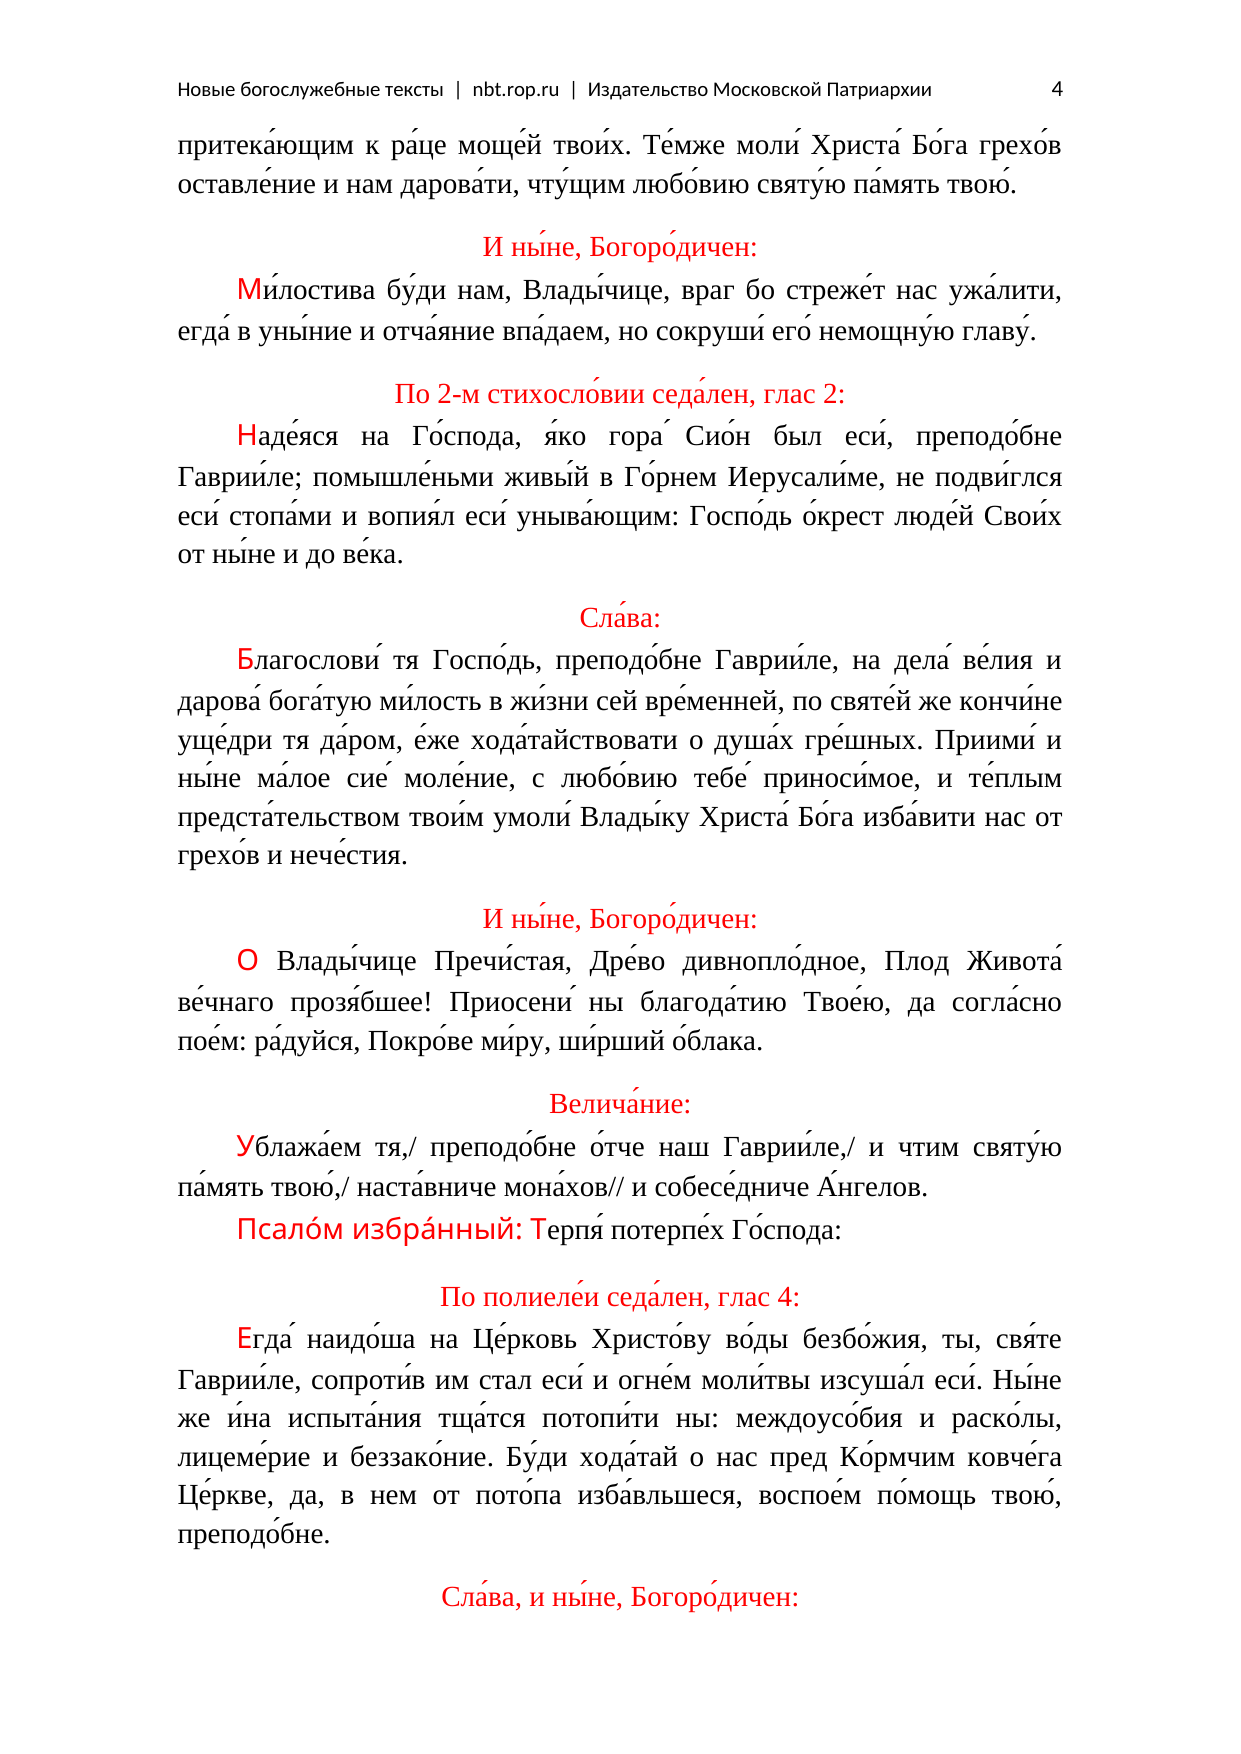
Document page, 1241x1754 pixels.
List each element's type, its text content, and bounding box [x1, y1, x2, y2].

text Ми́лостива бу́ди нам, Влады́чице, враг бо стреже́т нас ужа́лити, егда́ в уны́ние и отча́яние впа́даем, но сокруши́ его́ немощну́ю главу́. [177, 268, 1063, 346]
text И ны́не, Богоро́дичен: [177, 901, 1063, 934]
text По 2-м стихосло́вии седа́лен, глас 2: [177, 376, 1063, 410]
text О Влады́чице Пречи́стая, Дре́во дивнопло́дное, Плод Живота́ ве́чнаго прозя́бшее! Приосени́ ны благода́тию Твое́ю, да согла́сно пое́м: ра́дуйся, Покро́ве ми́ру, ши́рший о́блака. [177, 939, 1063, 1056]
text Сла́ва, и ны́не, Богоро́дичен: [177, 1579, 1063, 1613]
text Сла́ва: [177, 600, 1063, 633]
text Велича́ние: [177, 1086, 1063, 1120]
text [177, 127, 1063, 199]
text Благослови́ тя Госпо́дь, преподо́бне Гаврии́ле, на дела́ ве́лия и дарова́ бога́тую ми́лость в жи́зни сей вре́менней, по святе́й же кончи́не уще́дри тя да́ром, е́же хода́тайствовати о душа́х гре́шных. Приими́ и ны́не ма́лое сие́ моле́ние, с любо́вию тебе́ приноси́мое, и те́плым предста́тельством твои́м умоли́ Влады́ку Христа́ Бо́га изба́вити нас от грехо́в и нече́стия. [177, 638, 1063, 871]
text По полиеле́и седа́лен, глас 4: [177, 1279, 1063, 1312]
text Псало́м избра́нный: Терпя́ потерпе́х Го́спода: [177, 1208, 1063, 1248]
text И ны́не, Богоро́дичен: [177, 229, 1063, 263]
text Наде́яся на Го́спода, я́ко гора́ Сио́н был еси́, преподо́бне Гаврии́ле; помышле́ньми живы́й в Го́рнем Иерусали́ме, не подви́глся еси́ стопа́ми и вопия́л еси́ уныва́ющим: Госпо́дь о́крест люде́й Свои́х от ны́не и до ве́ка. [177, 415, 1063, 570]
text Егда́ наидо́ша на Це́рковь Христо́ву во́ды безбо́жия, ты, свя́те Гаврии́ле, сопроти́в им стал еси́ и огне́м моли́твы изсуша́л еси́. Ны́не же и́на испыта́ния тща́тся потопи́ти ны: междоусо́бия и раско́лы, лицеме́рие и беззако́ние. Бу́ди хода́тай о нас пред Ко́рмчим ковче́га Це́ркве, да, в нем от пото́па изба́вльшеся, воспое́м по́мощь твою́, преподо́бне. [177, 1317, 1063, 1549]
text Ублажа́ем тя,/ преподо́бне о́тче наш Гаврии́ле,/ и чтим святу́ю па́мять твою́,/ наста́вниче мона́хов// и собесе́дниче А́нгелов. [177, 1125, 1063, 1203]
